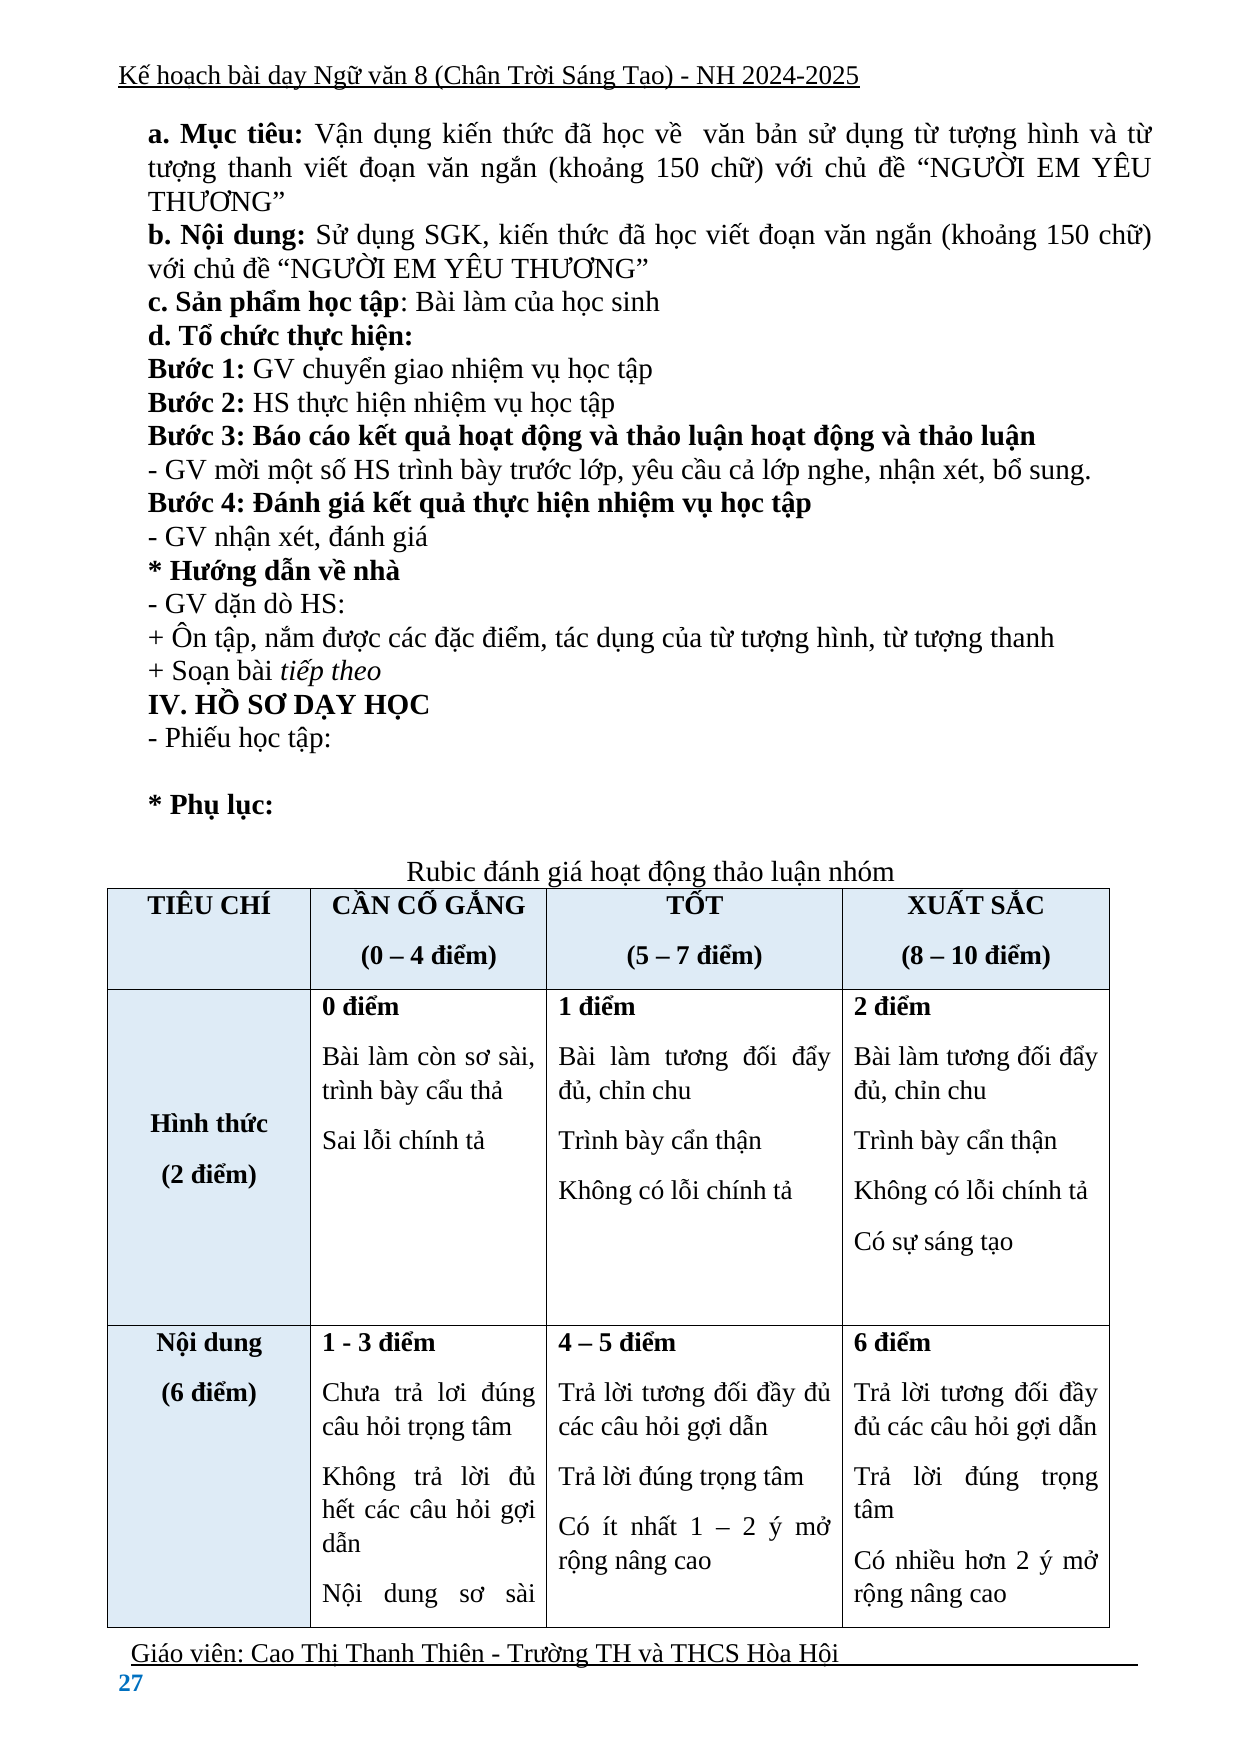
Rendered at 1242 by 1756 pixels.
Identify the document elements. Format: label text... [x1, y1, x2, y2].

text + Soạn bài tiếp theo [148, 653, 1153, 687]
text d. Tổ chức thực hiện: [148, 318, 1153, 351]
text Bước 1: GV chuyển giao nhiệm vụ học tập [148, 351, 1153, 385]
text + Ôn tập, nắm được các đặc điểm, tác dụng của từ tượng hình, từ tượng thanh [148, 620, 1153, 653]
text Bước 4: Đánh giá kết quả thực hiện nhiệm vụ học tập [148, 486, 1153, 519]
table_cell 0 điểm Bài làm còn sơ sài, trình bày cẩu thả Sai lỗi chính tả [311, 990, 546, 1325]
table_cell Nội dung (6 điểm) [108, 1326, 310, 1627]
table_header XUẤT SẮC (8 – 10 điểm) [843, 889, 1109, 989]
table_cell 2 điểm Bài làm tương đối đẩy đủ, chỉn chu Trình bày cẩn thận Không có lỗi chính tả Có sự sáng tạo [843, 990, 1109, 1325]
text - GV nhận xét, đánh giá [148, 519, 1153, 553]
table_header TIÊU CHÍ [108, 889, 310, 989]
text * Phụ lục: [148, 787, 1153, 821]
table_header TỐT (5 – 7 điểm) [547, 889, 842, 989]
text * Hướng dẫn về nhà [148, 553, 1153, 586]
text b. Nội dung: Sử dụng SGK, kiến thức đã học viết đoạn văn ngắn (khoảng 150 chữ) với chủ đề “NGƯỜI EM YÊU THƯƠNG” [148, 217, 1153, 284]
table_header CẦN CỐ GẮNG (0 – 4 điểm) [311, 889, 546, 989]
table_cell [843, 1326, 1109, 1627]
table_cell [547, 1326, 842, 1627]
text Rubic đánh giá hoạt động thảo luận nhóm [148, 854, 1153, 888]
text IV. HỒ SƠ DẠY HỌC [148, 687, 1153, 720]
text - Phiếu học tập: [148, 720, 1153, 754]
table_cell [311, 1326, 546, 1627]
table_cell Hình thức (2 điểm) [108, 990, 310, 1325]
text - GV mời một số HS trình bày trước lớp, yêu cầu cả lớp nghe, nhận xét, bổ sung. [148, 452, 1153, 486]
text Bước 2: HS thực hiện nhiệm vụ học tập [148, 385, 1153, 418]
text a. Mục tiêu: Vận dụng kiến thức đã học về văn bản sử dụng từ tượng hình và từ tượng thanh viết đoạn văn ngắn (khoảng 150 chữ) với chủ đề “NGƯỜI EM YÊU THƯƠNG” [148, 117, 1153, 217]
text - GV dặn dò HS: [148, 586, 1153, 620]
text Bước 3: Báo cáo kết quả hoạt động và thảo luận hoạt động và thảo luận [148, 418, 1153, 452]
text c. Sản phẩm học tập: Bài làm của học sinh [148, 284, 1153, 318]
table_cell 1 điểm Bài làm tương đối đẩy đủ, chỉn chu Trình bày cẩn thận Không có lỗi chính tả [547, 990, 842, 1325]
